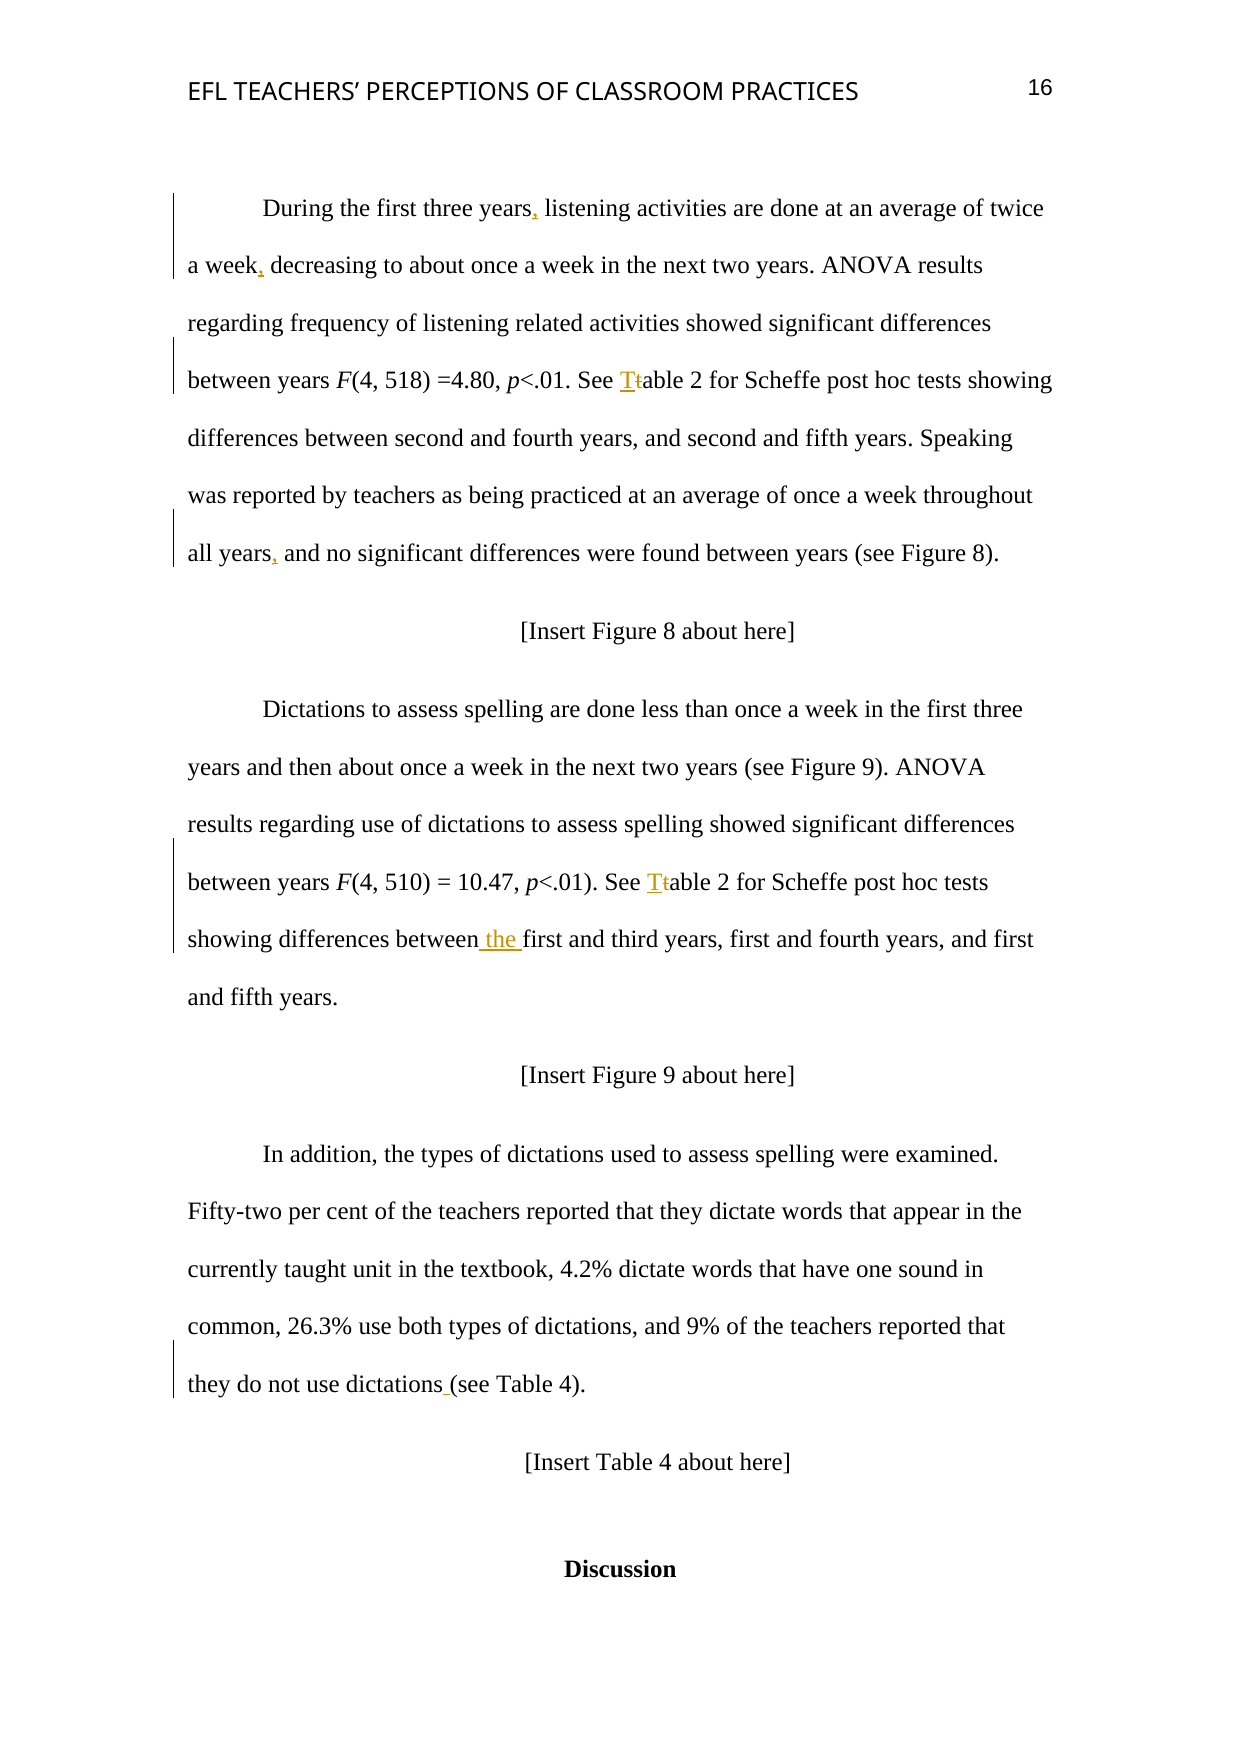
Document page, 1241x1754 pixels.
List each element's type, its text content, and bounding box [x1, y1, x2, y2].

text Discussion [187, 1554, 1053, 1583]
text During the first three years listening activities are done at an average of twice a week decreasing to about once a week in the next two years. ANOVA results regarding frequency of listening related activities showed significant differences between years F(4, 518) =4.80, p<.01. See able 2 for Scheffe post hoc tests showing differences between second and fourth years, and second and fifth years. Speaking was reported by teachers as being practiced at an average of once a week throughout all years and no significant differences were found between years (see Figure 8). [187, 193, 1053, 567]
text Dictations to assess spelling are done less than once a week in the first three years and then about once a week in the next two years (see Figure 9). ANOVA results regarding use of dictations to assess spelling showed significant differences between years F(4, 510) = 10.47, p<.01). See able 2 for Scheffe post hoc tests showing differences betweenfirst and third years, first and fourth years, and first and fifth years. [187, 694, 1053, 1011]
text [Insert Figure 8 about here] [187, 616, 1053, 645]
text [Insert Table 4 about here] [187, 1447, 1053, 1476]
text In addition, the types of dictations used to assess spelling were examined. Fifty-two per cent of the teachers reported that they dictate words that appear in the currently taught unit in the textbook, 4.2% dictate words that have one sound in common, 26.3% use both types of dictations, and 9% of the teachers reported that they do not use dictations(see Table 4). [187, 1139, 1053, 1397]
text [Insert Figure 9 about here] [187, 1060, 1053, 1089]
